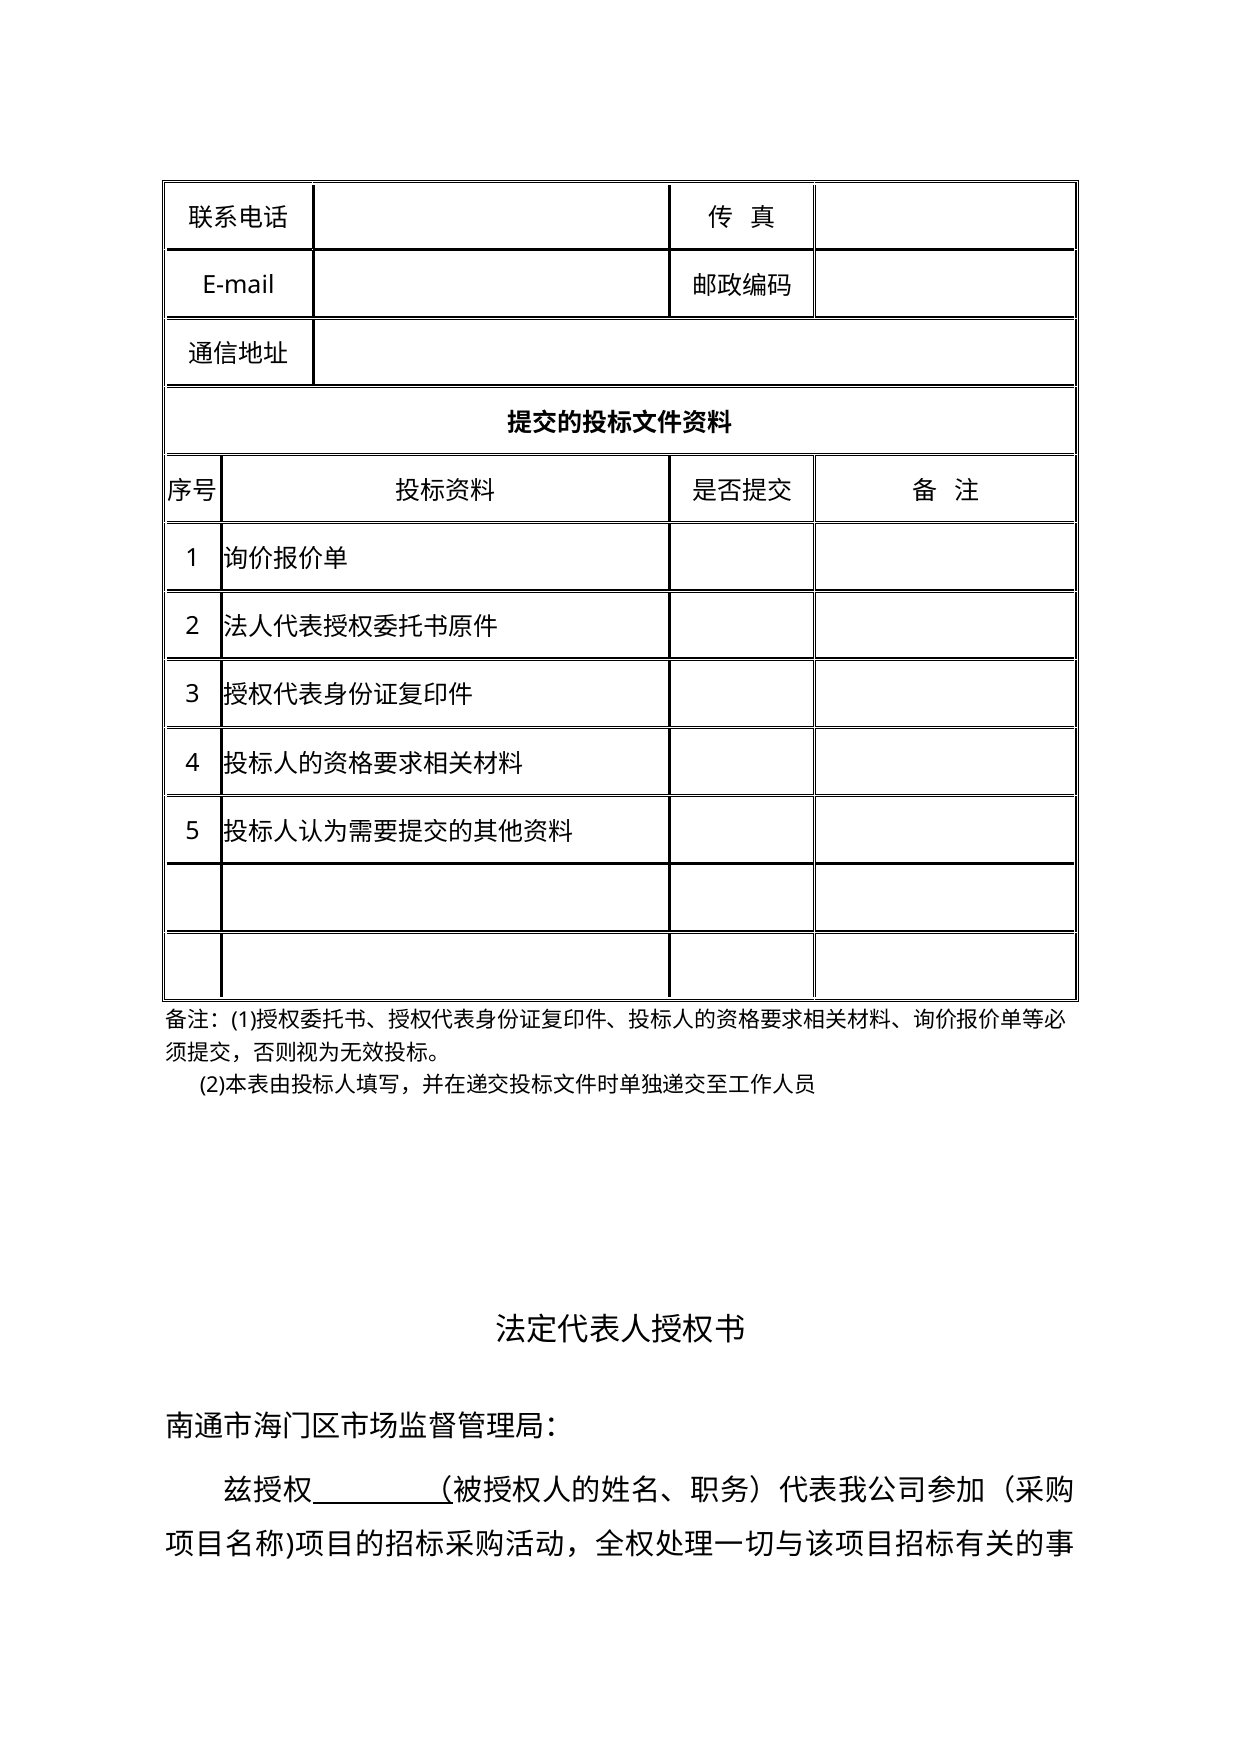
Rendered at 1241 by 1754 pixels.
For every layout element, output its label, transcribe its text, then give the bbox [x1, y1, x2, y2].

table_cell [815, 794, 1077, 862]
table_cell 法人代表授权委托书原件 [223, 593, 668, 657]
table_cell [815, 521, 1077, 589]
text 法定代表人授权书 [165, 1294, 1075, 1359]
table_cell [671, 661, 813, 726]
text (2)本表由投标人填写，并在递交投标文件时单独递交至工作人员 [165, 1067, 1075, 1099]
table_cell E-mail [163, 248, 312, 316]
table_cell 通信地址 [165, 316, 312, 384]
table_cell 授权代表身份证复印件 [223, 661, 668, 726]
table_cell 5 [163, 794, 221, 862]
table_cell 投标资料 [223, 456, 668, 521]
table_cell 1 [163, 521, 221, 589]
table_cell [815, 183, 1075, 248]
table_cell 备 注 [815, 453, 1077, 521]
table_cell 提交的投标文件资料 [165, 384, 1076, 453]
table_cell [815, 930, 1076, 998]
table_cell [816, 657, 1076, 726]
table_cell 传 真 [669, 183, 814, 248]
table_cell [671, 524, 813, 589]
table_cell [816, 589, 1076, 657]
table_cell [313, 183, 669, 248]
table_cell 投标人认为需要提交的其他资料 [223, 797, 668, 862]
table_cell [315, 316, 1076, 384]
table_cell 询价报价单 [223, 524, 668, 589]
table_cell [815, 726, 1077, 794]
text 备注：(1)授权委托书、授权代表身份证复印件、投标人的资格要求相关材料、询价报价单等必须提交，否则视为无效投标。 [165, 1002, 1075, 1067]
table_cell 2 [165, 589, 220, 657]
table_cell [165, 930, 221, 998]
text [165, 1457, 1075, 1565]
table_cell [816, 862, 1075, 930]
table_cell 序号 [163, 453, 221, 521]
table_cell [221, 934, 669, 998]
table_cell [223, 865, 668, 930]
table_cell 投标人的资格要求相关材料 [223, 729, 668, 794]
table_cell 3 [165, 657, 220, 726]
table_cell [315, 251, 668, 316]
table_cell [165, 862, 220, 930]
table_cell 邮政编码 [671, 251, 813, 316]
table_cell 是否提交 [671, 456, 813, 521]
table_cell [816, 248, 1077, 316]
table_cell 4 [163, 726, 221, 794]
table_cell [671, 865, 813, 930]
table_cell [671, 593, 813, 657]
table_cell [671, 729, 813, 794]
table_cell [669, 934, 814, 998]
table_cell 联系电话 [163, 181, 313, 248]
table_cell [671, 797, 813, 862]
text 南通市海门区市场监督管理局： [165, 1392, 1075, 1457]
